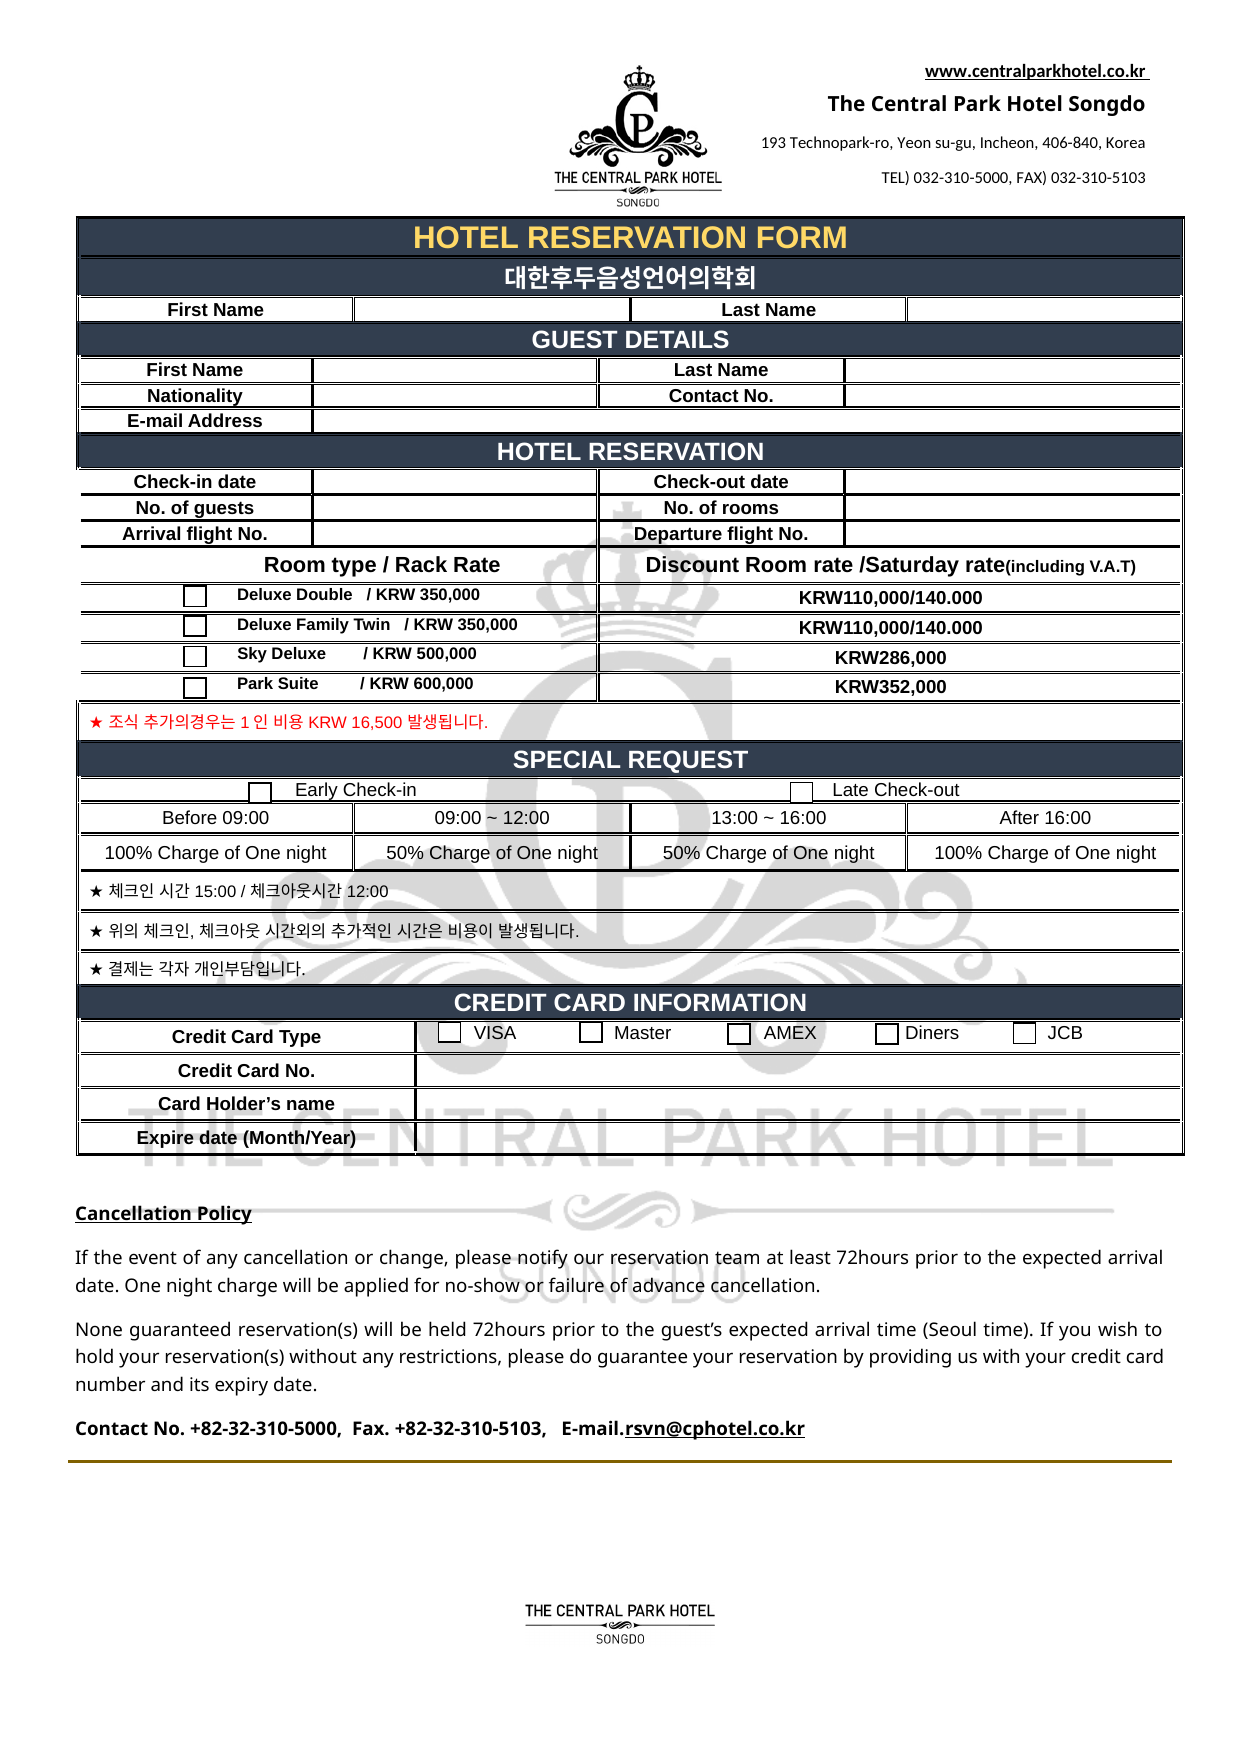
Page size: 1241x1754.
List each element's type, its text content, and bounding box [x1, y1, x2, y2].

table_cell 100% Charge of One night [908, 832, 1182, 869]
table_cell Contact No. [600, 385, 843, 406]
table_cell GUEST DETAILS [77, 321, 1183, 355]
table_cell Sky Deluxe / KRW 500,000 [77, 641, 598, 671]
table_cell Departure flight No. [600, 522, 843, 545]
table_cell VISA Master AMEX Diners JCB [417, 1018, 1182, 1052]
table_cell CREDIT CARD INFORMATION [77, 984, 1183, 1018]
table_header HOTEL RESERVATION FORM [79, 219, 1182, 255]
table_cell 50% Charge of One night [355, 836, 629, 869]
table_cell [846, 493, 1183, 519]
text Cancellation Policy [75, 1200, 1165, 1226]
table_cell 09:00 ~ 12:00 [355, 804, 629, 832]
table_cell [314, 359, 596, 381]
table_cell First Name [77, 295, 353, 321]
table_cell ★ 위의 체크인, 체크아웃 시간외의 추가적인 시간은 비용이 발생됩니다. [79, 909, 1182, 949]
table_cell Credit Card No. [77, 1052, 415, 1086]
table_cell After 16:00 [908, 800, 1182, 832]
table_cell Card Holder’s name [77, 1086, 415, 1119]
table_cell [846, 355, 1182, 381]
table_cell [846, 519, 1182, 545]
table_cell Deluxe Double / KRW 350,000 [77, 581, 596, 611]
table_cell No. of guests [77, 493, 311, 519]
table_cell Check-in date [77, 467, 312, 493]
table_cell Discount Room rate /Saturday rate(including V.A.T) [600, 545, 1182, 581]
picture [545, 59, 729, 215]
table_cell Check-out date [600, 470, 843, 493]
table_cell No. of rooms [600, 496, 843, 519]
table_cell [415, 1119, 1182, 1153]
table_cell HOTEL RESERVATION [79, 432, 1182, 467]
table_cell Nationality [79, 381, 311, 406]
text If the event of any cancellation or change, please notify our reservation team at least 72hours prior to the expected arrival date. One night charge will be applied for no-show or failure of advance cancellation. [75, 1244, 1165, 1297]
table_cell KRW110,000/140.000 [600, 611, 1182, 641]
table_cell [907, 295, 1183, 321]
table_cell [314, 496, 596, 519]
table_cell Deluxe Family Twin / KRW 350,000 [77, 611, 596, 641]
table_cell [415, 1052, 1183, 1086]
text Contact No. +82-32-310-5000, Fax. +82-32-310-5103, E-mail.rsvn@cphotel.co.kr [75, 1415, 1165, 1441]
table_cell ★ 조식 추가의경우는 1인 비용 KRW 16,500 발생됩니다. [77, 700, 1182, 740]
table_cell [314, 522, 596, 545]
table_cell [846, 381, 1182, 406]
picture [525, 1600, 716, 1647]
table_cell SPECIAL REQUEST [77, 740, 1183, 776]
table_cell E-mail Address [79, 406, 311, 432]
table_cell Last Name [632, 298, 905, 321]
table_cell Before 09:00 [79, 800, 352, 832]
table_cell KRW110,000/140.000 [600, 581, 1182, 611]
table_cell [415, 1086, 1183, 1119]
table_cell First Name [79, 355, 311, 381]
table_cell KRW352,000 [598, 671, 1183, 700]
table_cell Last Name [600, 359, 843, 381]
table_cell [844, 467, 1183, 493]
table_cell [314, 406, 1182, 432]
table_cell KRW286,000 [598, 641, 1183, 671]
table_cell Credit Card Type [79, 1018, 414, 1052]
table_cell 50% Charge of One night [632, 836, 905, 869]
table_cell Room type / Rack Rate [77, 545, 596, 581]
table_cell [314, 385, 596, 406]
table_cell 대한후두음성언어의학회 [79, 255, 1182, 295]
table_cell ★ 결제는 각자 개인부담입니다. [79, 949, 1182, 984]
table_cell Expire date (Month/Year) [79, 1119, 415, 1153]
table_cell [355, 298, 629, 321]
table_cell 100% Charge of One night [79, 832, 352, 869]
table_cell [314, 470, 596, 493]
table_cell Arrival flight No. [77, 519, 311, 545]
table_cell Park Suite / KRW 600,000 [77, 671, 598, 700]
table_cell ★ 체크인 시간 15:00 / 체크아웃시간 12:00 [79, 869, 1182, 909]
text None guaranteed reservation(s) will be held 72hours prior to the guest’s expected arrival time (Seoul time). If you wish to hold your reservation(s) without any restrictions, please do guarantee your reservation by providing us with your credit card number and its expiry date. [75, 1316, 1165, 1397]
table_cell 13:00 ~ 16:00 [632, 804, 905, 832]
table_cell Early Check-in Late Check-out [77, 776, 1183, 800]
